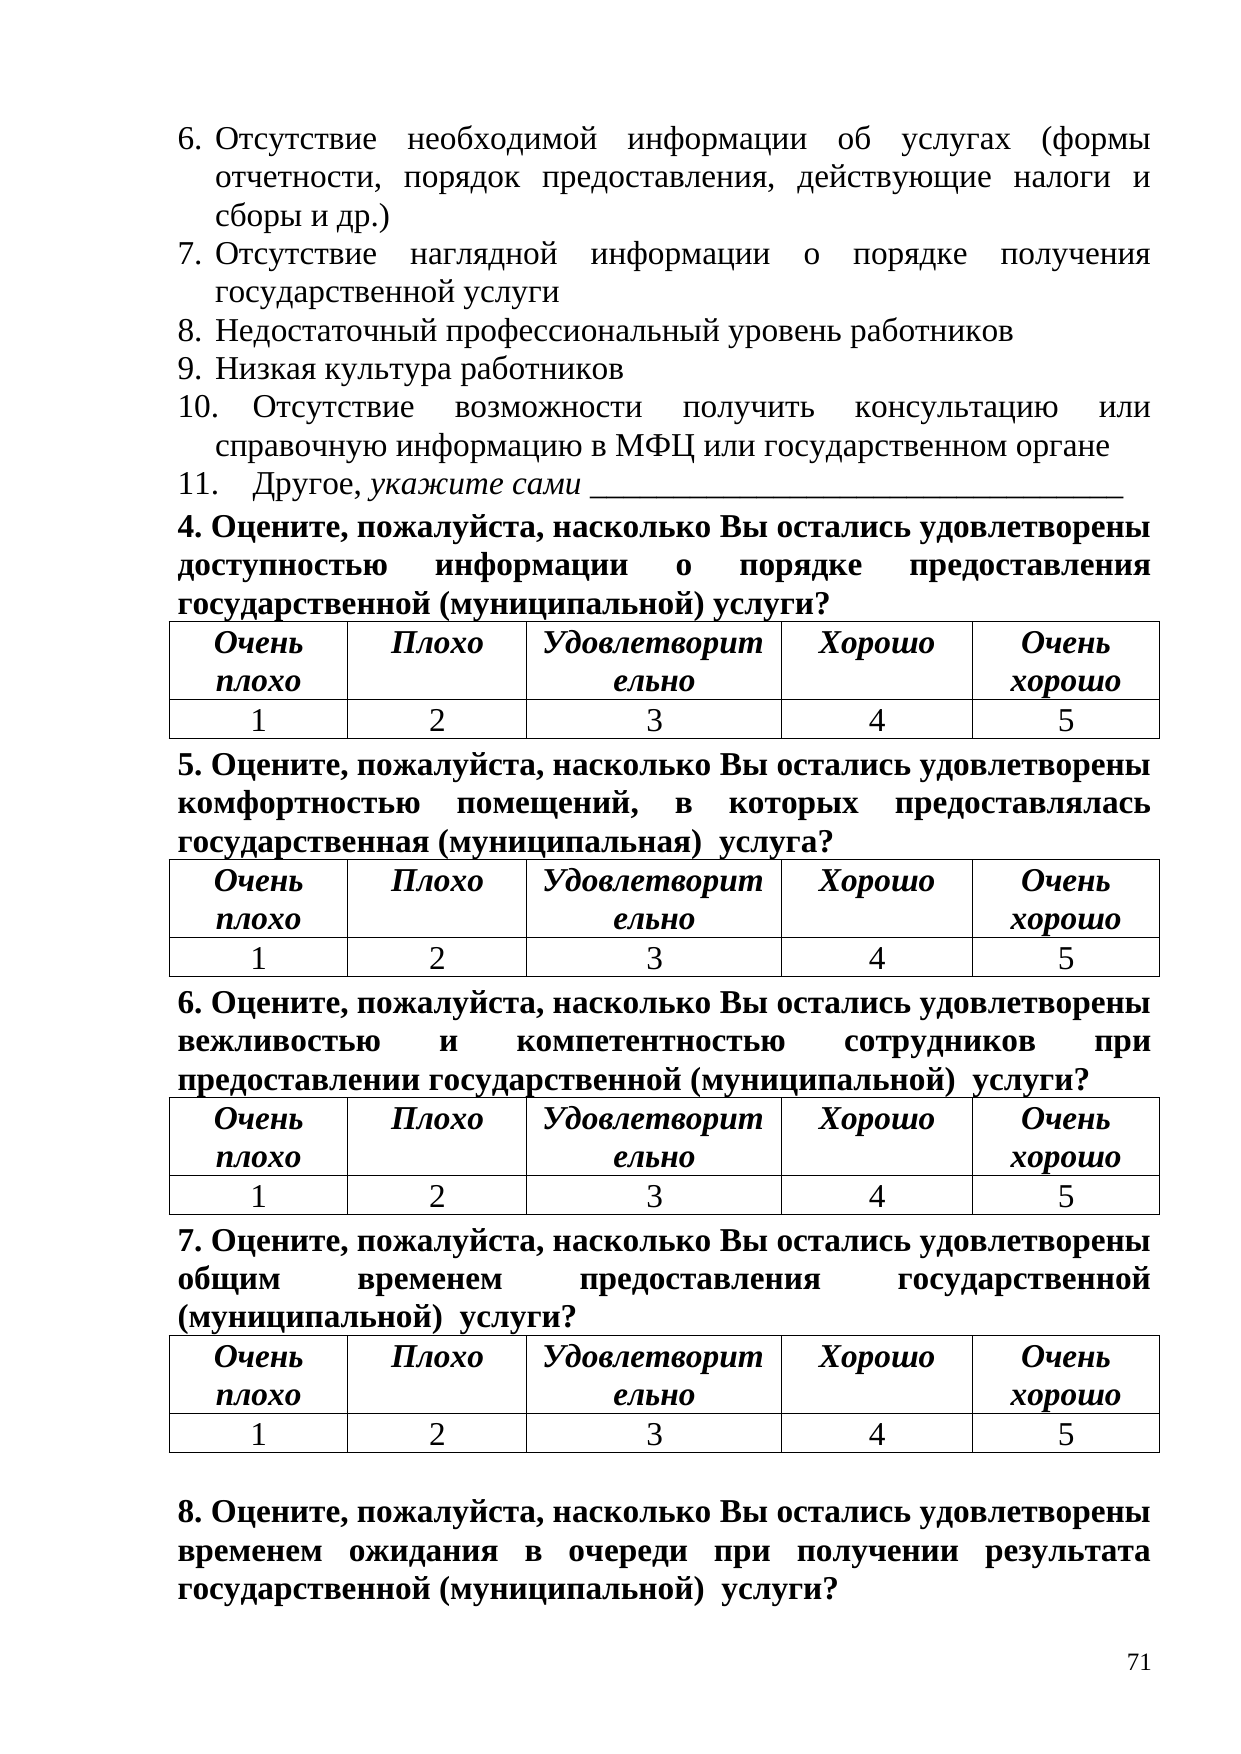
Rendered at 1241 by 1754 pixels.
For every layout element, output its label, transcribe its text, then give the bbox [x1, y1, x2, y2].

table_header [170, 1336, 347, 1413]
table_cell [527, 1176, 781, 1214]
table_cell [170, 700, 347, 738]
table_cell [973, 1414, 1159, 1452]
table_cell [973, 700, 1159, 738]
list Отсутствие возможности получить консультацию или справочную информацию в МФЦ или государственном органе [177, 386, 1152, 463]
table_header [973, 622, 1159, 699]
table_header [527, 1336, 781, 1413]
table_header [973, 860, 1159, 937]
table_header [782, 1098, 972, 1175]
list Низкая культура работников [177, 348, 1152, 386]
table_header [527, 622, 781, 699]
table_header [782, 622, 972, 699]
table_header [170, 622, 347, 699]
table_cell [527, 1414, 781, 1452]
list Отсутствие необходимой информации об услугах (формы отчетности, порядок предоставления, действующие налоги и сборы и др.) [177, 118, 1152, 233]
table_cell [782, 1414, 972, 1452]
list Недостаточный профессиональный уровень работников [177, 310, 1152, 348]
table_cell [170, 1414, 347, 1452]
list Отсутствие наглядной информации о порядке получения государственной услуги [177, 233, 1152, 310]
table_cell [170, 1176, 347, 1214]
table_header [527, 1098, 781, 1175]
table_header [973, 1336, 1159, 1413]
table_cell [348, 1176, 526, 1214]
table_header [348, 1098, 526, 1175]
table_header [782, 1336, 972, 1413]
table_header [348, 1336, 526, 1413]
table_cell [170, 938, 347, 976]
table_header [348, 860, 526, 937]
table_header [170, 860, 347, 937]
text 4. Оцените, пожалуйста, насколько Вы остались удовлетворены доступностью информации о порядке предоставления государственной (муниципальной) услуги? [177, 506, 1152, 621]
text 5. Оцените, пожалуйста, насколько Вы остались удовлетворены комфортностью помещений, в которых предоставлялась государственная (муниципальная) услуга? [177, 744, 1152, 859]
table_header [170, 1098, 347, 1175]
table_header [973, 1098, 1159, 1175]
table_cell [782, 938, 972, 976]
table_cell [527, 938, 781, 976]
list Другое, укажите сами ________________________________ [177, 463, 1152, 501]
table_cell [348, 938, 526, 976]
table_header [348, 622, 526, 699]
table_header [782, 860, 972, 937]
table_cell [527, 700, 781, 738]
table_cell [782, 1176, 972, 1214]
text 6. Оцените, пожалуйста, насколько Вы остались удовлетворены вежливостью и компетентностью сотрудников при предоставлении государственной (муниципальной) услуги? [177, 982, 1152, 1097]
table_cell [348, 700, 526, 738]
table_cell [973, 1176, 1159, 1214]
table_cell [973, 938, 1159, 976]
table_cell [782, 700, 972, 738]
text 7. Оцените, пожалуйста, насколько Вы остались удовлетворены общим временем предоставления государственной (муниципальной) услуги? [177, 1220, 1152, 1335]
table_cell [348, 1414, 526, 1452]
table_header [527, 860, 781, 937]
text 8. Оцените, пожалуйста, насколько Вы остались удовлетворены временем ожидания в очереди при получении результата государственной (муниципальной) услуги? [177, 1491, 1152, 1606]
